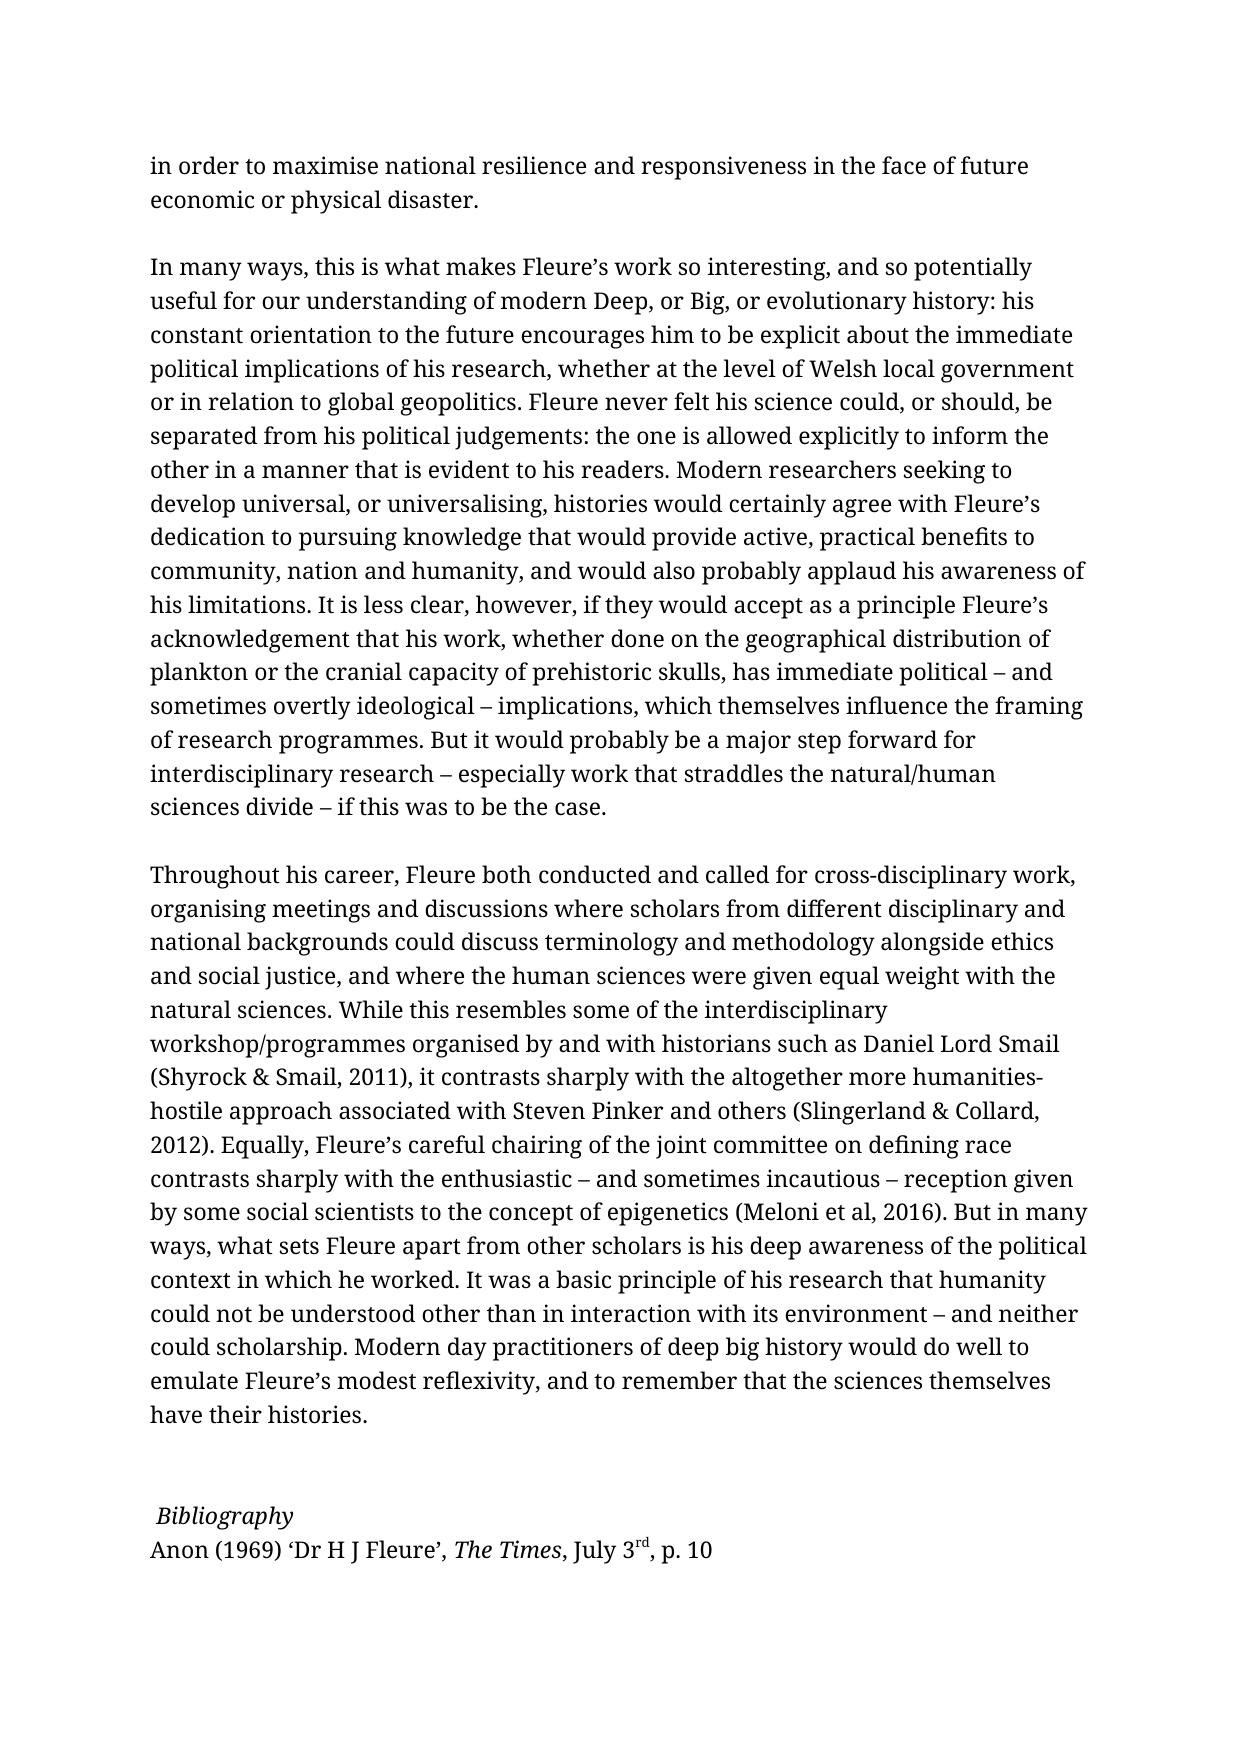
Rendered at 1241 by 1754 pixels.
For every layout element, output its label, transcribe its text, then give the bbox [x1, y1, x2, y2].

text Anon (1969) ‘Dr H J Fleure’, The Times, July 3rd, p. 10 [150, 1534, 1090, 1565]
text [150, 150, 1090, 215]
text Throughout his career, Fleure both conducted and called for cross-disciplinary work, organising meetings and discussions where scholars from different disciplinary and national backgrounds could discuss terminology and methodology alongside ethics and social justice, and where the human sciences were given equal weight with the natural sciences. While this resembles some of the interdisciplinary workshop/programmes organised by and with historians such as Daniel Lord Smail (Shyrock & Smail, 2011), it contrasts sharply with the altogether more humanities-hostile approach associated with Steven Pinker and others (Slingerland & Collard, 2012). Equally, Fleure’s careful chairing of the joint committee on defining race contrasts sharply with the enthusiastic – and sometimes incautious – reception given by some social scientists to the concept of epigenetics (Meloni et al, 2016). But in many ways, what sets Fleure apart from other scholars is his deep awareness of the political context in which he worked. It was a basic principle of his research that humanity could not be understood other than in interaction with its environment – and neither could scholarship. Modern day practitioners of deep big history would do well to emulate Fleure’s modest reflexivity, and to remember that the sciences themselves have their histories. [150, 859, 1090, 1430]
text In many ways, this is what makes Fleure’s work so interesting, and so potentially useful for our understanding of modern Deep, or Big, or evolutionary history: his constant orientation to the future encourages him to be explicit about the immediate political implications of his research, whether at the level of Welsh local government or in relation to global geopolitics. Fleure never felt his science could, or should, be separated from his political judgements: the one is allowed explicitly to inform the other in a manner that is evident to his readers. Modern researchers seeking to develop universal, or universalising, histories would certainly agree with Fleure’s dedication to pursuing knowledge that would provide active, practical benefits to community, nation and humanity, and would also probably applaud his awareness of his limitations. It is less clear, however, if they would accept as a principle Fleure’s acknowledgement that his work, whether done on the geographical distribution of plankton or the cranial capacity of prehistoric skulls, has immediate political – and sometimes overtly ideological – implications, which themselves influence the framing of research programmes. But it would probably be a major step forward for interdisciplinary research – especially work that straddles the natural/human sciences divide – if this was to be the case. [150, 251, 1090, 822]
text Bibliography [150, 1500, 1090, 1531]
